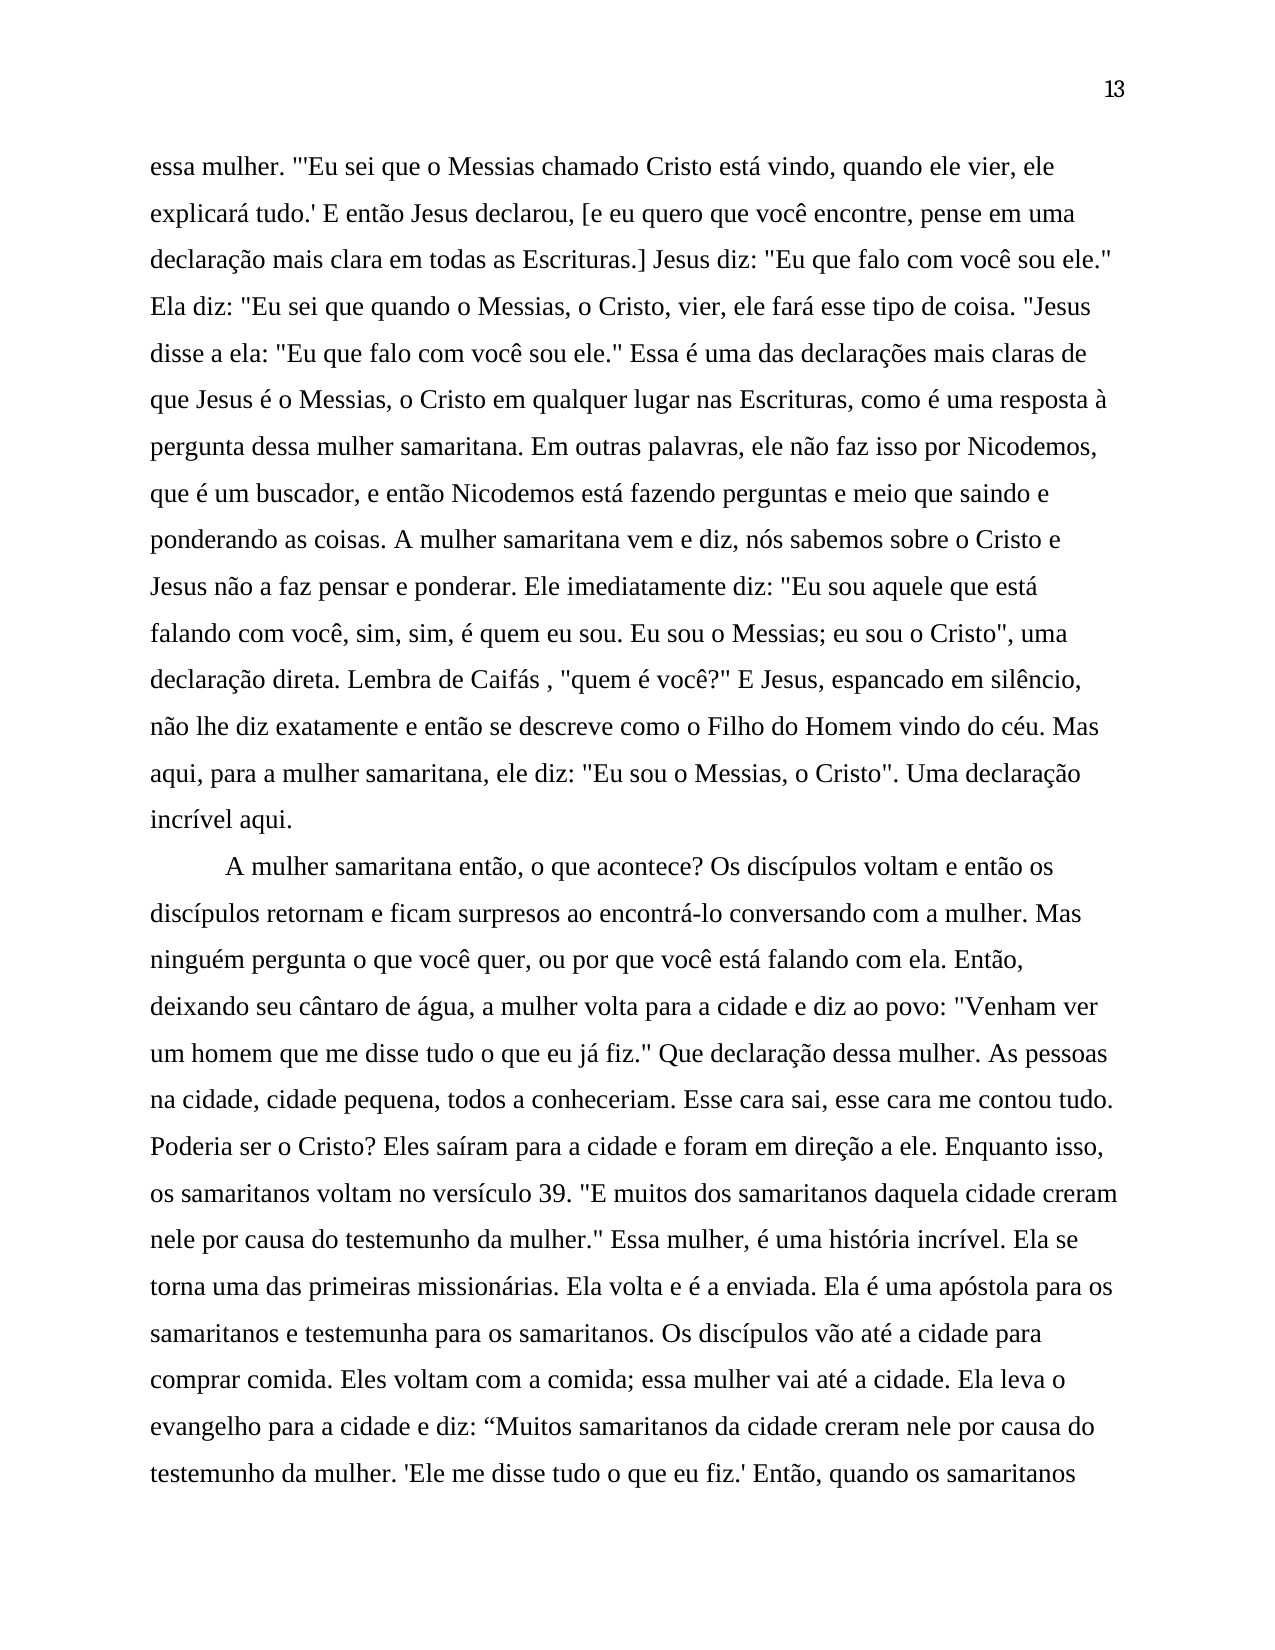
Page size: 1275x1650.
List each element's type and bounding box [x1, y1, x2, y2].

text [150, 150, 1125, 834]
text [150, 850, 1125, 1488]
